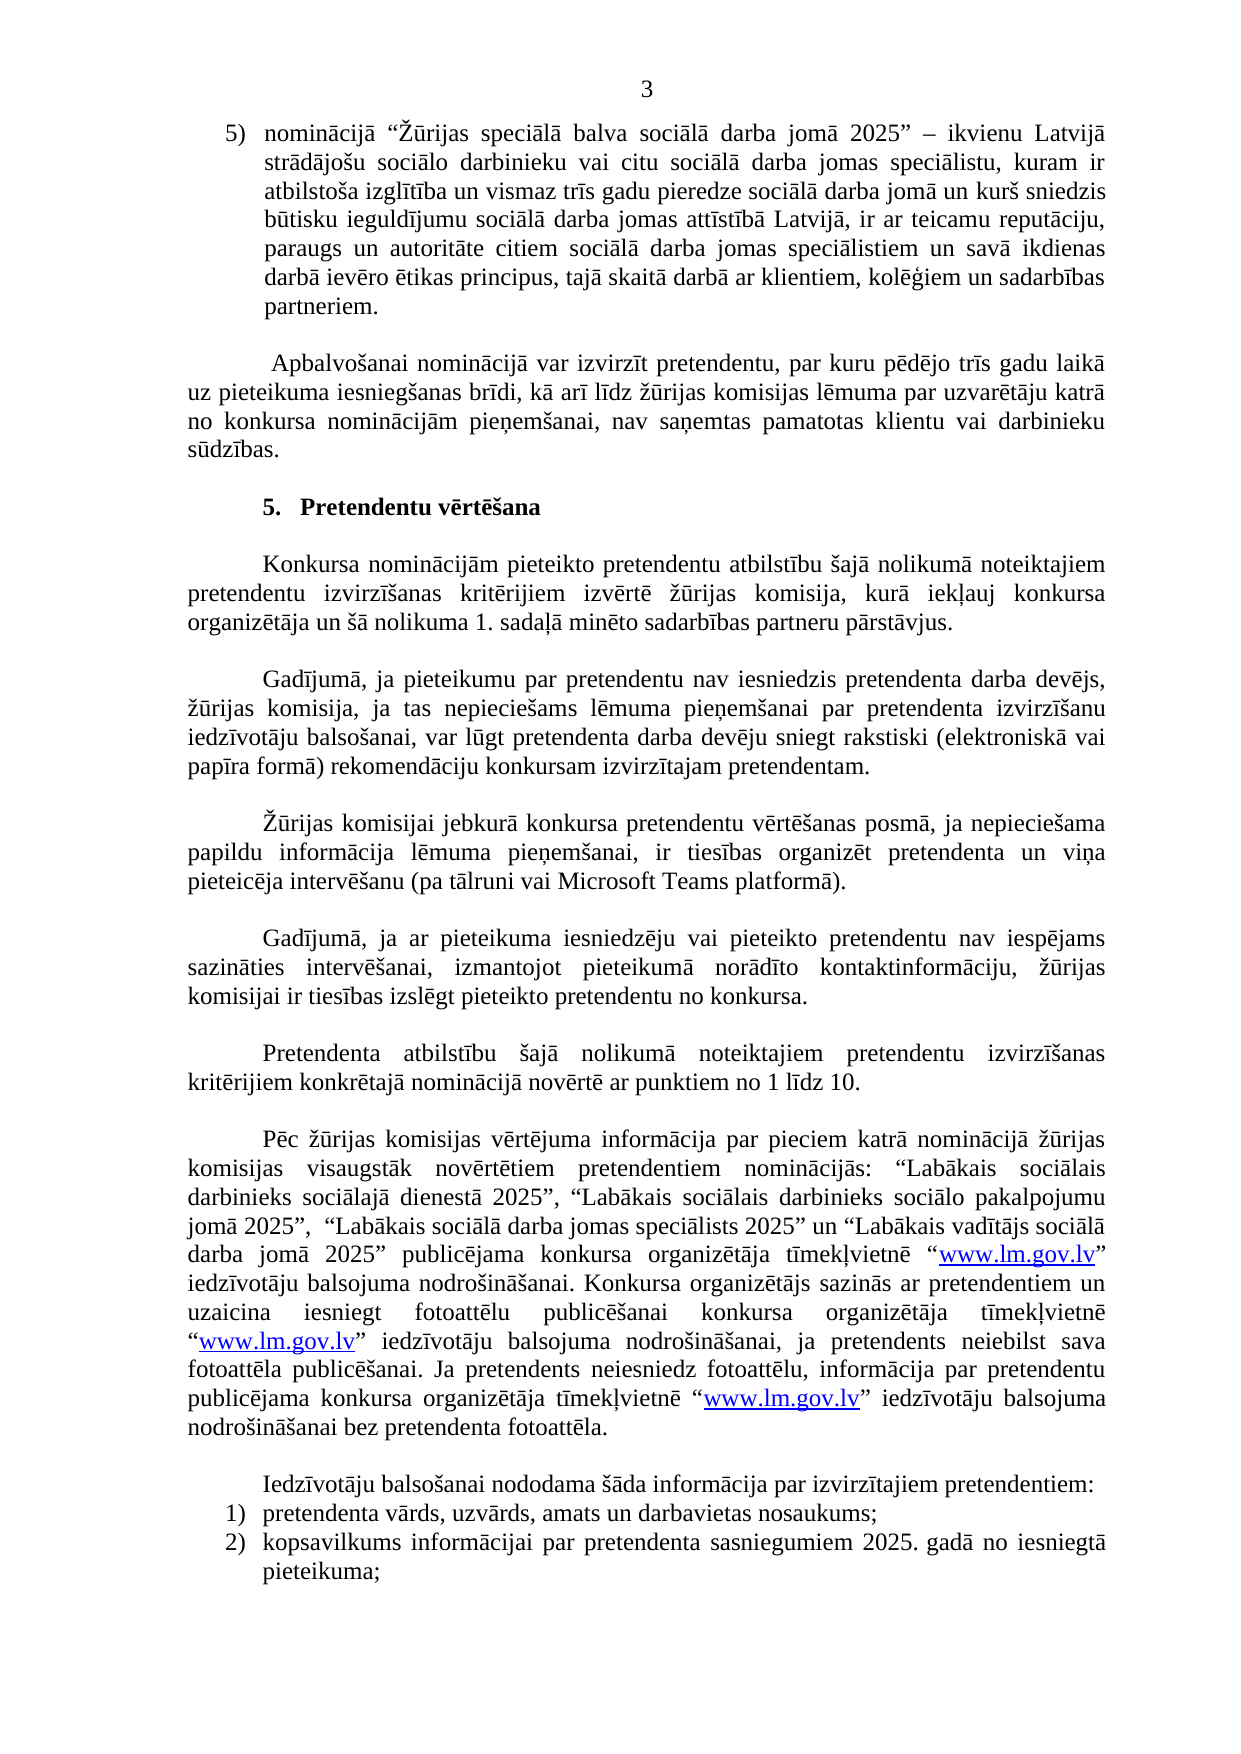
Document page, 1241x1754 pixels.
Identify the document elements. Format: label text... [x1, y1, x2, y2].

list Pretendentu vērtēšana [262, 492, 1106, 521]
text Pretendenta atbilstību šajā nolikumā noteiktajiem pretendentu izvirzīšanas kritērijiem konkrētajā nominācijā novērtē ar punktiem no 1 līdz 10. [187, 1038, 1106, 1096]
text Apbalvošanai nominācijā var izvirzīt pretendentu, par kuru pēdējo trīs gadu laikā uz pieteikuma iesniegšanas brīdi, kā arī līdz žūrijas komisijas lēmuma par uzvarētāju katrā no konkursa nominācijām pieņemšanai, nav saņemtas pamatotas klientu vai darbinieku sūdzības. [187, 348, 1106, 463]
text Pēc žūrijas komisijas vērtējuma informācija par pieciem katrā nominācijā žūrijas komisijas visaugstāk novērtētiem pretendentiem nominācijās: “Labākais sociālais darbinieks sociālajā dienestā 2025”, “Labākais sociālais darbinieks sociālo pakalpojumu jomā 2025”, “Labākais sociālā darba jomas speciālists 2025” un “Labākais vadītājs sociālā darba jomā 2025” publicējama konkursa organizētāja tīmekļvietnē “www.lm.gov.lv” iedzīvotāju balsojuma nodrošināšanai. Konkursa organizētājs sazinās ar pretendentiem un uzaicina iesniegt fotoattēlu publicēšanai konkursa organizētāja tīmekļvietnē “www.lm.gov.lv” iedzīvotāju balsojuma nodrošināšanai, ja pretendents neiebilst sava fotoattēla publicēšanai. Ja pretendents neiesniedz fotoattēlu, informācija par pretendentu publicējama konkursa organizētāja tīmekļvietnē “www.lm.gov.lv” iedzīvotāju balsojuma nodrošināšanai bez pretendenta fotoattēla. [187, 1124, 1106, 1441]
list kopsavilkums informācijai par pretendenta sasniegumiem 2025. gadā no iesniegtā pieteikuma; [225, 1527, 1106, 1584]
text Žūrijas komisijai jebkurā konkursa pretendentu vērtēšanas posmā, ja nepieciešama papildu informācija lēmuma pieņemšanai, ir tiesības organizēt pretendenta un viņa pieteicēja intervēšanu (pa tālruni vai Microsoft Teams platformā). [187, 808, 1106, 894]
text Konkursa nominācijām pieteikto pretendentu atbilstību šajā nolikumā noteiktajiem pretendentu izvirzīšanas kritērijiem izvērtē žūrijas komisija, kurā iekļauj konkursa organizētāja un šā nolikuma 1. sadaļā minēto sadarbības partneru pārstāvjus. [187, 549, 1106, 636]
text Iedzīvotāju balsošanai nododama šāda informācija par izvirzītajiem pretendentiem: [187, 1469, 1106, 1498]
list nominācijā “Žūrijas speciālā balva sociālā darba jomā 2025” – ikvienu Latvijā strādājošu sociālo darbinieku vai citu sociālā darba jomas speciālistu, kuram ir atbilstoša izglītība un vismaz trīs gadu pieredze sociālā darba jomā un kurš sniedzis būtisku ieguldījumu sociālā darba jomas attīstībā Latvijā, ir ar teicamu reputāciju, paraugs un autoritāte citiem sociālā darba jomas speciālistiem un savā ikdienas darbā ievēro ētikas principus, tajā skaitā darbā ar klientiem, kolēģiem un sadarbības partneriem. [225, 118, 1106, 319]
list pretendenta vārds, uzvārds, amats un darbavietas nosaukums; [225, 1498, 1106, 1527]
text Gadījumā, ja pieteikumu par pretendentu nav iesniedzis pretendenta darba devējs, žūrijas komisija, ja tas nepieciešams lēmuma pieņemšanai par pretendenta izvirzīšanu iedzīvotāju balsošanai, var lūgt pretendenta darba devēju sniegt rakstiski (elektroniskā vai papīra formā) rekomendāciju konkursam izvirzītajam pretendentam. [187, 664, 1106, 779]
text Gadījumā, ja ar pieteikuma iesniedzēju vai pieteikto pretendentu nav iespējams sazināties intervēšanai, izmantojot pieteikumā norādīto kontaktinformāciju, žūrijas komisijai ir tiesības izslēgt pieteikto pretendentu no konkursa. [187, 923, 1106, 1009]
